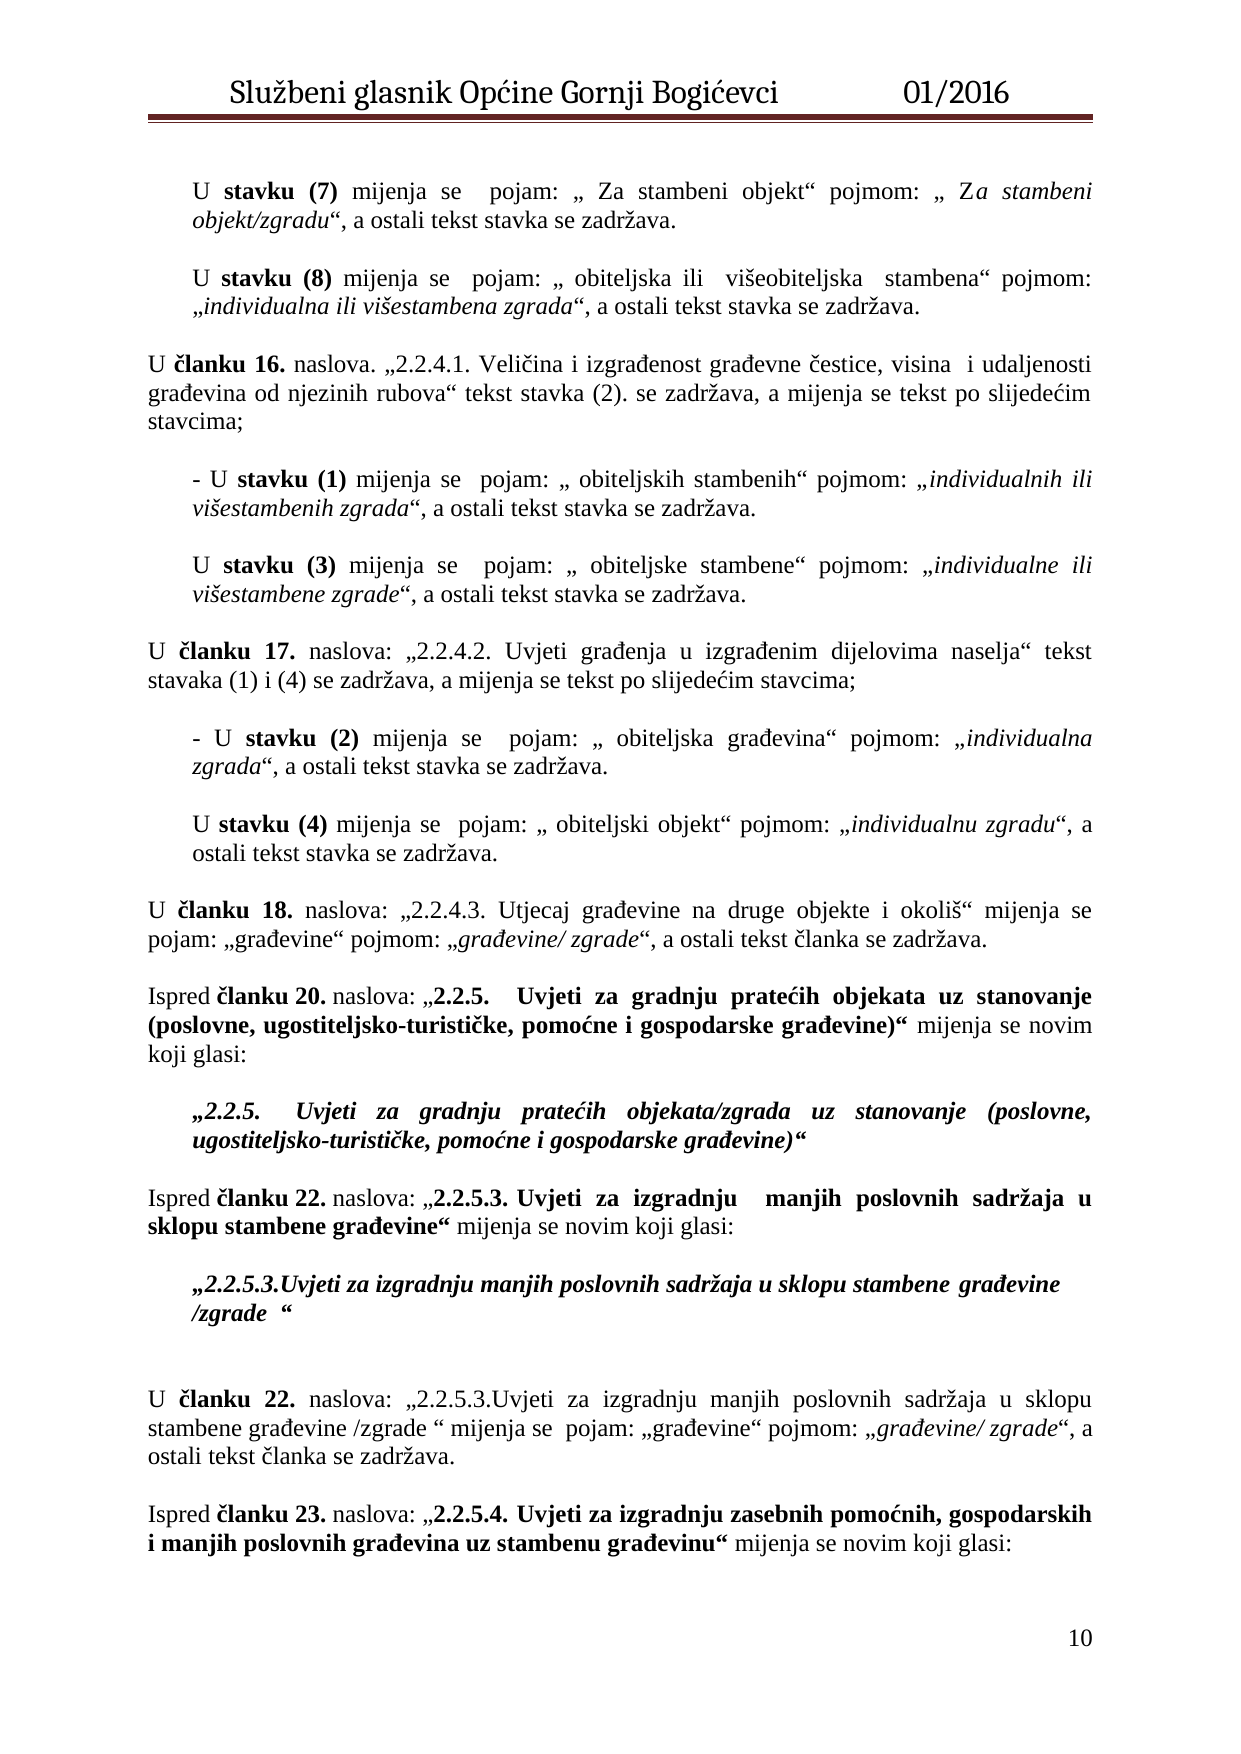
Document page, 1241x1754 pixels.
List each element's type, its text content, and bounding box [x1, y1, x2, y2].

text U stavku (4) mijenja se pojam: „ obiteljski objekt“ pojmom: „individualnu zgradu“, a ostali tekst stavka se zadržava. [192, 809, 1093, 866]
text U stavku (3) mijenja se pojam: „ obiteljske stambene“ pojmom: „individualne ili višestambene zgrade“, a ostali tekst stavka se zadržava. [192, 550, 1093, 608]
text Ispred članku 22. naslova: „2.2.5.3. Uvjeti za izgradnju manjih poslovnih sadržaja u sklopu stambene građevine“ mijenja se novim koji glasi: [148, 1183, 1093, 1240]
text U članku 17. naslova: „2.2.4.2. Uvjeti građenja u izgrađenim dijelovima naselja“ tekst stavaka (1) i (4) se zadržava, a mijenja se tekst po slijedećim stavcima; [148, 636, 1093, 694]
text „2.2.5.3.Uvjeti za izgradnju manjih poslovnih sadržaja u sklopu stambene građevine /zgrade “ [192, 1269, 1093, 1326]
text U stavku (7) mijenja se pojam: „ Za stambeni objekt“ pojmom: „ Za stambeni objekt/zgradu“, a ostali tekst stavka se zadržava. [192, 176, 1093, 234]
text Ispred članku 20. naslova: „2.2.5. Uvjeti za gradnju pratećih objekata uz stanovanje (poslovne, ugostiteljsko-turističke, pomoćne i gospodarske građevine)“ mijenja se novim koji glasi: [148, 981, 1093, 1068]
text - U stavku (2) mijenja se pojam: „ obiteljska građevina“ pojmom: „individualna zgrada“, a ostali tekst stavka se zadržava. [192, 723, 1093, 780]
text U članku 18. naslova: „2.2.4.3. Utjecaj građevine na druge objekte i okoliš“ mijenja se pojam: „građevine“ pojmom: „građevine/ zgrade“, a ostali tekst članka se zadržava. [148, 895, 1093, 953]
text „2.2.5. Uvjeti za gradnju pratećih objekata/zgrada uz stanovanje (poslovne, ugostiteljsko-turističke, pomoćne i gospodarske građevine)“ [192, 1096, 1093, 1154]
text U članku 22. naslova: „2.2.5.3.Uvjeti za izgradnju manjih poslovnih sadržaja u sklopu stambene građevine /zgrade “ mijenja se pojam: „građevine“ pojmom: „građevine/ zgrade“, a ostali tekst članka se zadržava. [148, 1384, 1093, 1470]
text Ispred članku 23. naslova: „2.2.5.4. Uvjeti za izgradnju zasebnih pomoćnih, gospodarskih i manjih poslovnih građevina uz stambenu građevinu“ mijenja se novim koji glasi: [148, 1499, 1093, 1556]
text U stavku (8) mijenja se pojam: „ obiteljska ili višeobiteljska stambena“ pojmom: „individualna ili višestambena zgrada“, a ostali tekst stavka se zadržava. [192, 263, 1093, 320]
text - U stavku (1) mijenja se pojam: „ obiteljskih stambenih“ pojmom: „individualnih ili višestambenih zgrada“, a ostali tekst stavka se zadržava. [192, 464, 1093, 521]
text U članku 16. naslova. „2.2.4.1. Veličina i izgrađenost građevne čestice, visina i udaljenosti građevina od njezinih rubova“ tekst stavka (2). se zadržava, a mijenja se tekst po slijedećim stavcima; [148, 349, 1093, 435]
